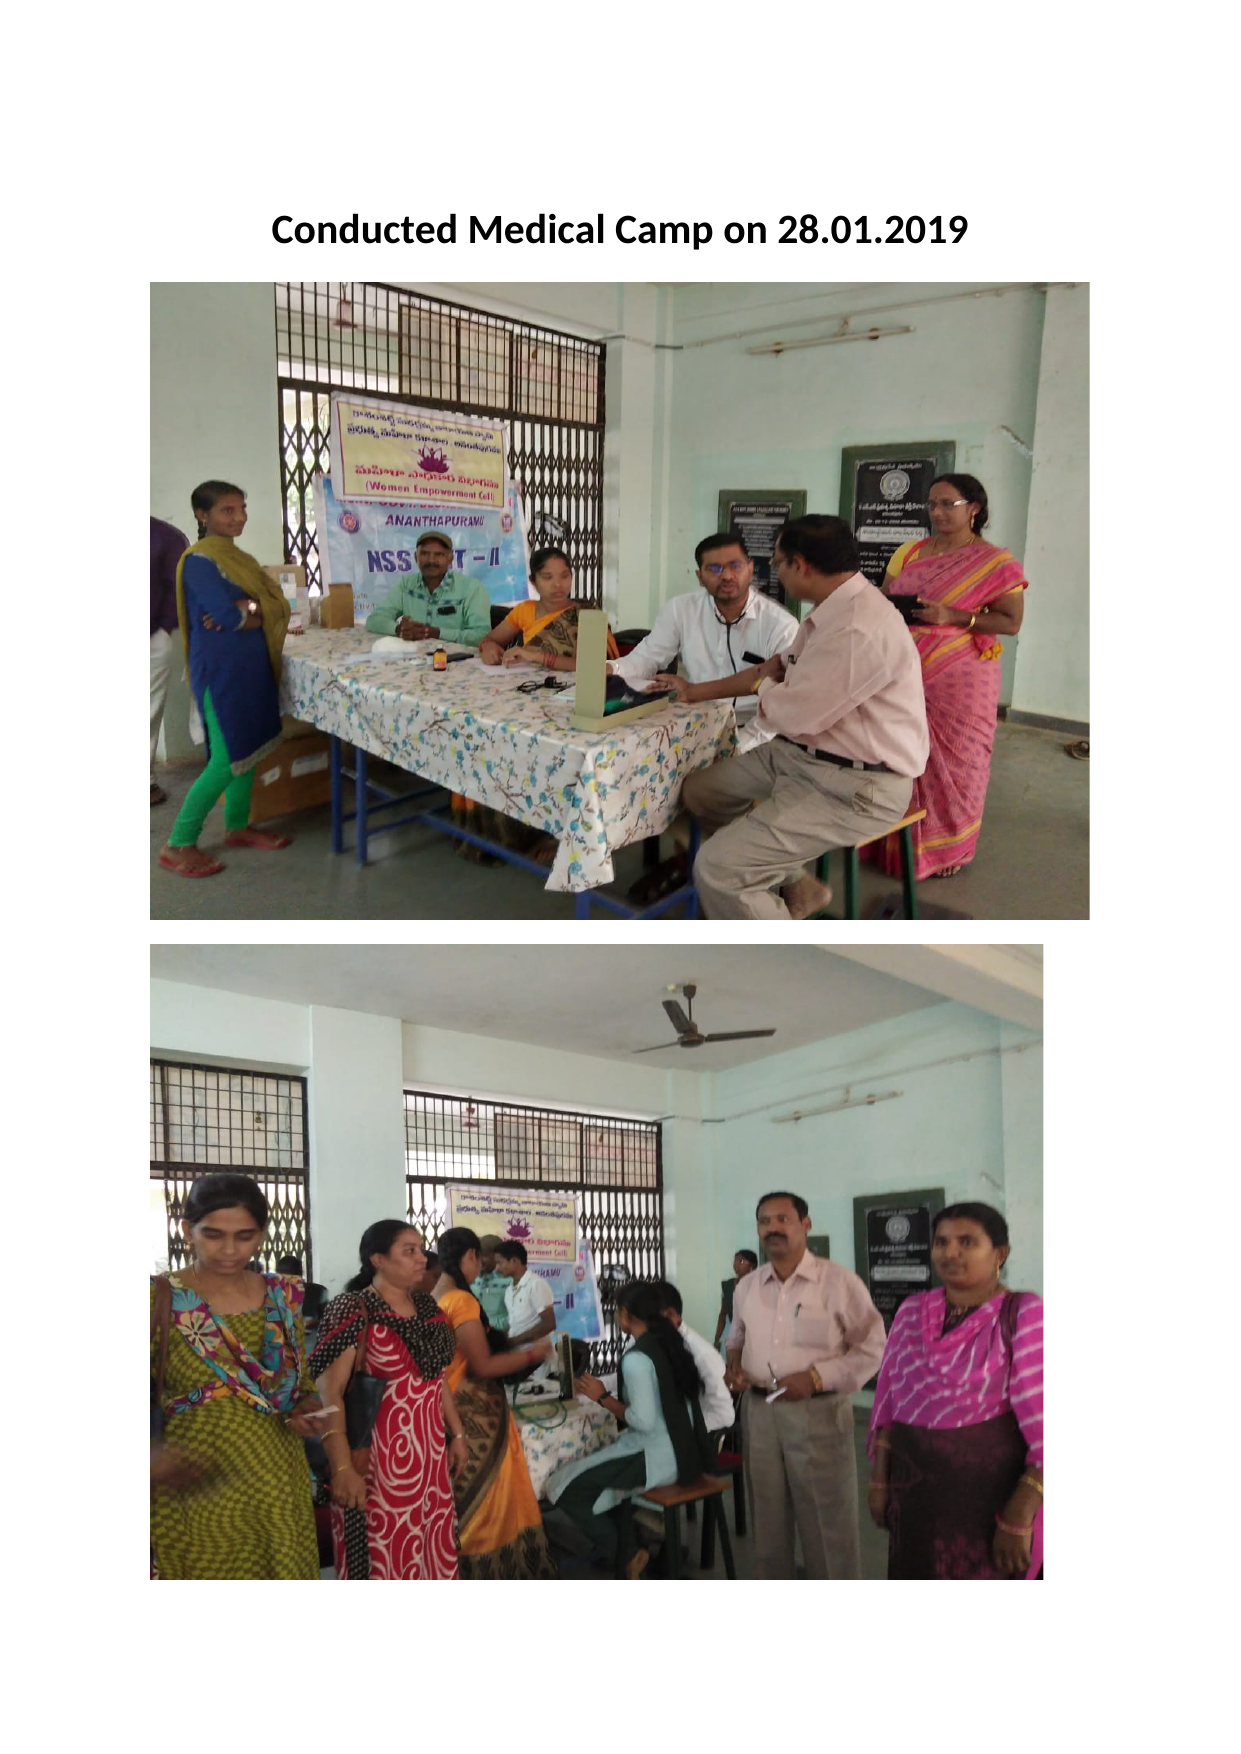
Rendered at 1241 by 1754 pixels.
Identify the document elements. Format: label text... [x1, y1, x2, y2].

picture [150, 282, 1090, 920]
text Conducted Medical Camp on 28.01.2019 [150, 203, 1090, 254]
picture [150, 944, 1044, 1580]
